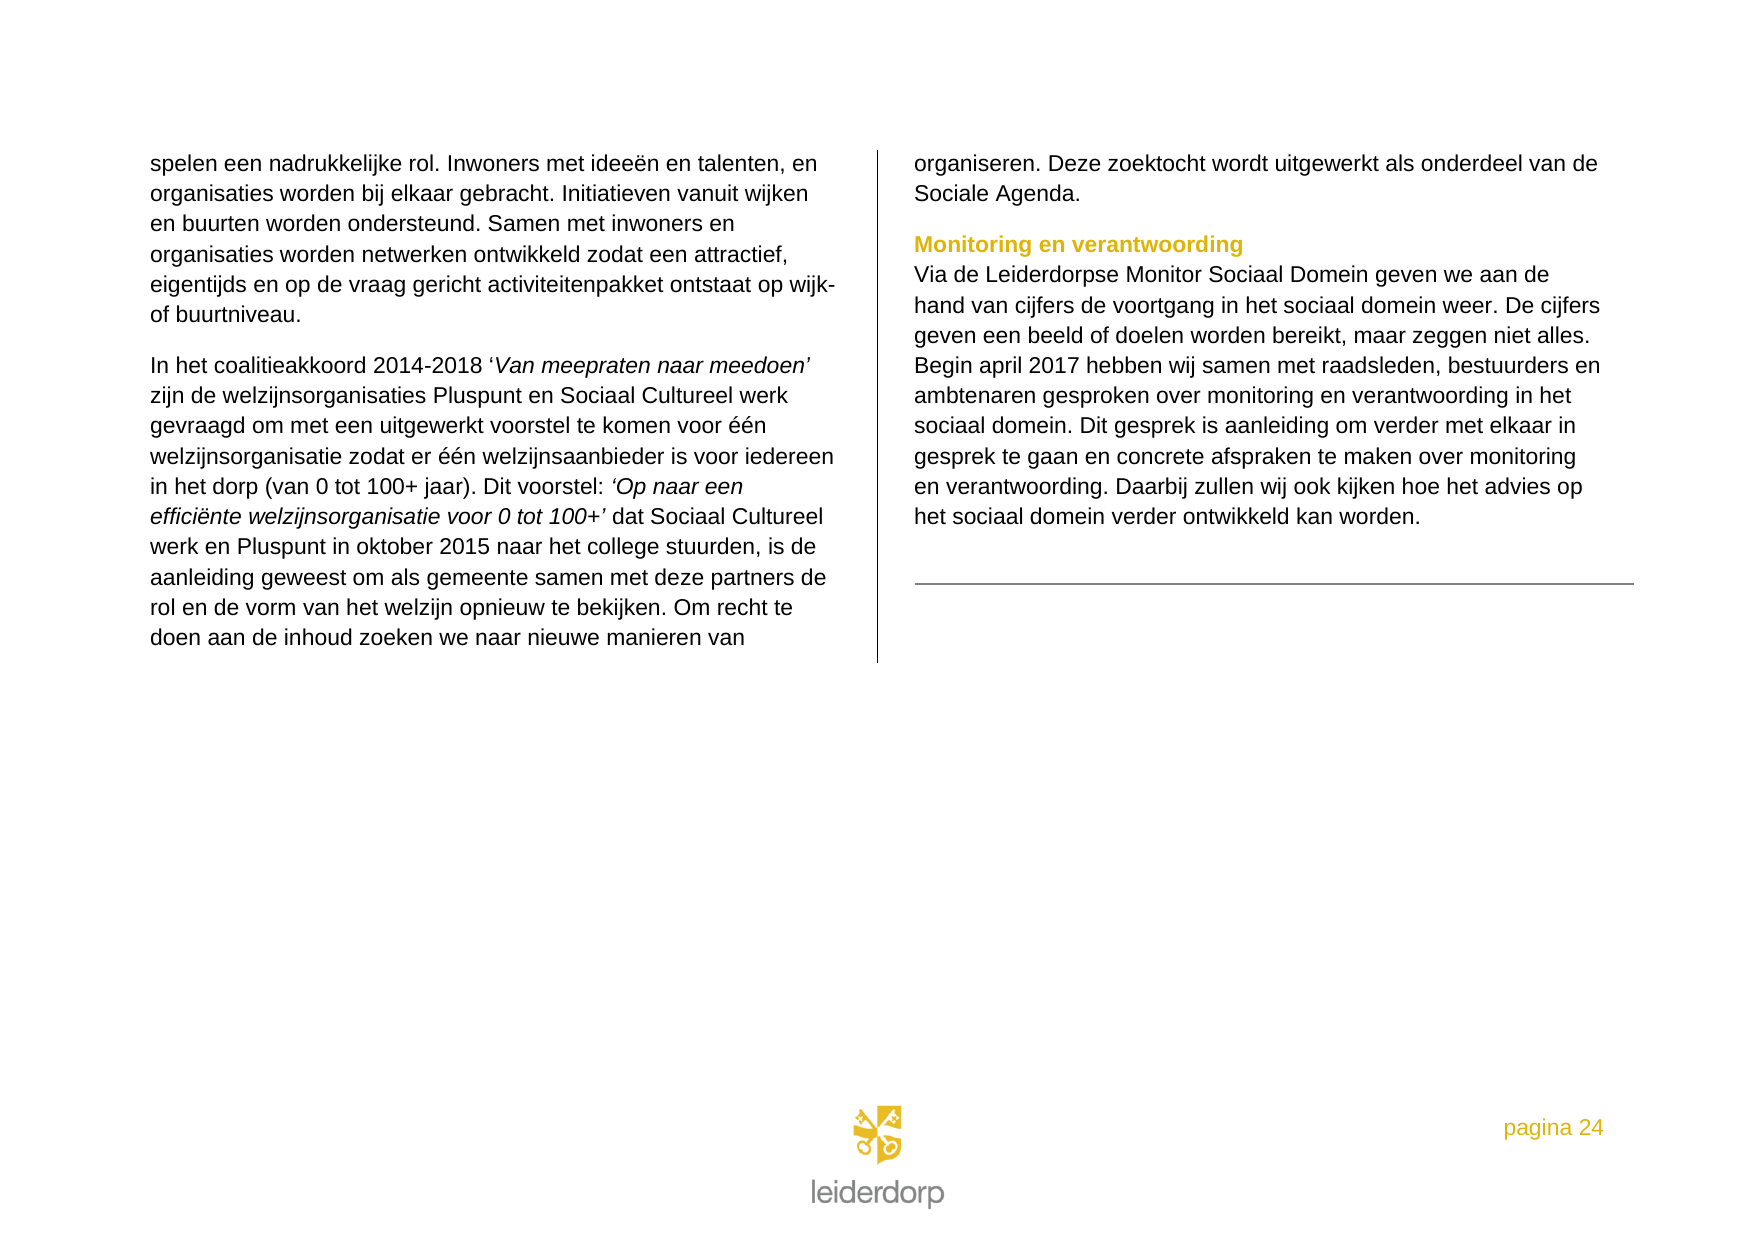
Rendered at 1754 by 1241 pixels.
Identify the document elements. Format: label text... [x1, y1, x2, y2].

picture [799, 1085, 949, 1213]
text Monitoring en verantwoording [914, 231, 1604, 258]
text In het coalitieakkoord 2014-2018 ‘Van meepraten naar meedoen’ zijn de welzijnsorganisaties Pluspunt en Sociaal Cultureel werk gevraagd om met een uitgewerkt voorstel te komen voor één welzijnsorganisatie zodat er één welzijnsaanbieder is voor iedereen in het dorp (van 0 tot 100+ jaar). Dit voorstel: ‘Op naar een efficiënte welzijnsorganisatie voor 0 tot 100+’ dat Sociaal Cultureel werk en Pluspunt in oktober 2015 naar het college stuurden, is de aanleiding geweest om als gemeente samen met deze partners de rol en de vorm van het welzijn opnieuw te bekijken. Om recht te doen aan de inhoud zoeken we naar nieuwe manieren van organiseren. Deze zoektocht wordt uitgewerkt als onderdeel van de Sociale Agenda. [150, 352, 840, 650]
text Via de Leiderdorpse Monitor Sociaal Domein geven we aan de hand van cijfers de voortgang in het sociaal domein weer. De cijfers geven een beeld of doelen worden bereikt, maar zeggen niet alles. Begin april 2017 hebben wij samen met raadsleden, bestuurders en ambtenaren gesproken over monitoring en verantwoording in het sociaal domein. Dit gesprek is aanleiding om verder met elkaar in gesprek te gaan en concrete afspraken te maken over monitoring en verantwoording. Daarbij zullen wij ook kijken hoe het advies op het sociaal domein verder ontwikkeld kan worden. [914, 261, 1604, 529]
